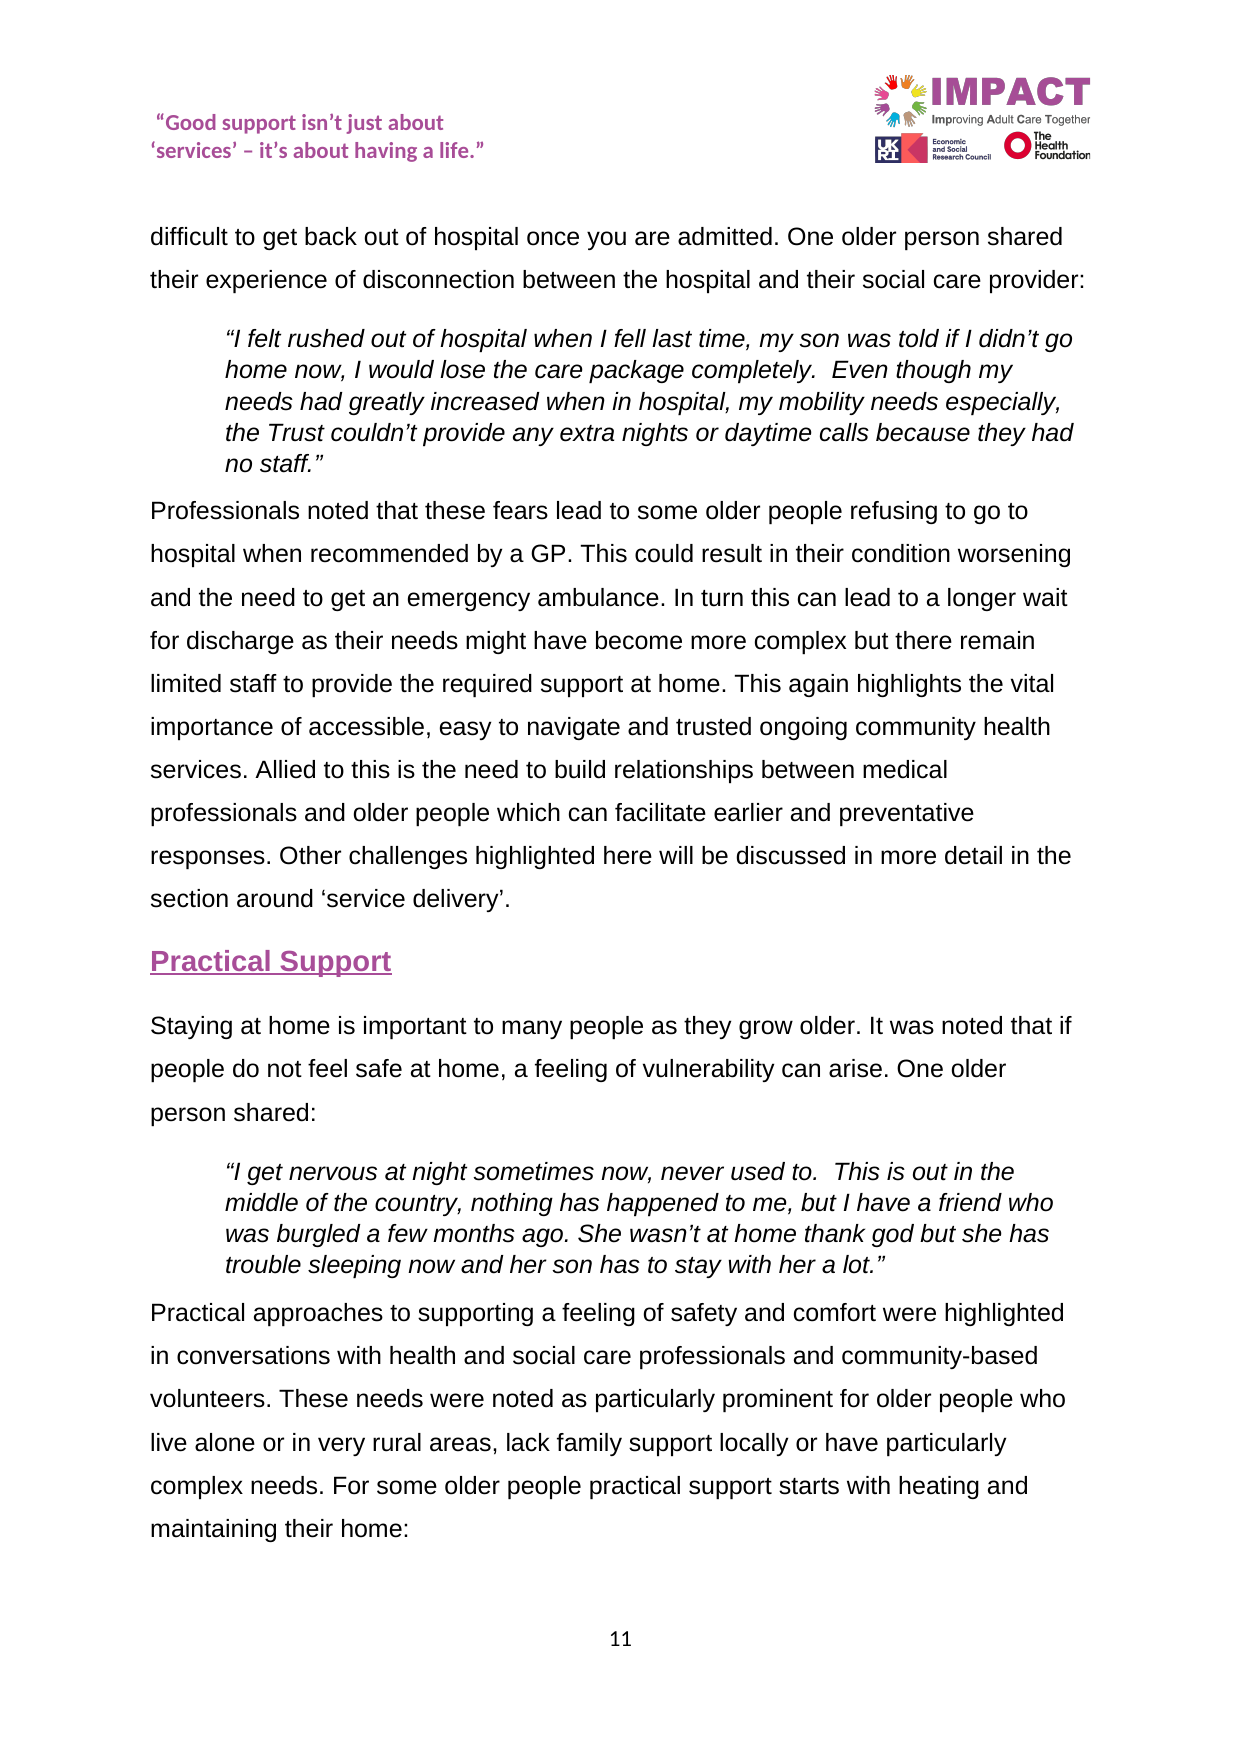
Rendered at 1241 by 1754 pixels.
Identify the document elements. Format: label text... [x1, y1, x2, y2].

text Practical approaches to supporting a feeling of safety and comfort were highlighted in conversations with health and social care professionals and community-based volunteers. These needs were noted as particularly prominent for older people who live alone or in very rural areas, lack family support locally or have particularly complex needs. For some older people practical support starts with heating and maintaining their home: [150, 1298, 1090, 1542]
text “I get nervous at night sometimes now, never used to. This is out in the middle of the country, nothing has happened to me, but I have a friend who was burgled a few months ago. She wasn’t at home thank god but she has trouble sleeping now and her son has to stay with her a lot.” [225, 1157, 1090, 1279]
text Professionals noted that these fears lead to some older people refusing to go to hospital when recommended by a GP. This could result in their condition worsening and the need to get an emergency ambulance. In turn this can lead to a longer wait for discharge as their needs might have become more complex but there remain limited staff to provide the required support at home. This again highlights the vital importance of accessible, easy to navigate and trusted ongoing community health services. Allied to this is the need to build relationships between medical professionals and older people which can facilitate earlier and preventative responses. Other challenges highlighted here will be discussed in more detail in the section around ‘service delivery’. [150, 496, 1090, 913]
subtitle Practical Support [150, 944, 1090, 978]
picture [874, 75, 1091, 163]
text “I felt rushed out of hospital when I fell last time, my son was told if I didn’t go home now, I would lose the care package completely. Even though my needs had greatly increased when in hospital, my mobility needs especially, the Trust couldn’t provide any extra nights or daytime calls because they had no staff.” [225, 324, 1090, 477]
text Staying at home is important to many people as they grow older. It was noted that if people do not feel safe at home, a feeling of vulnerability can arise. One older person shared: [150, 1011, 1090, 1126]
